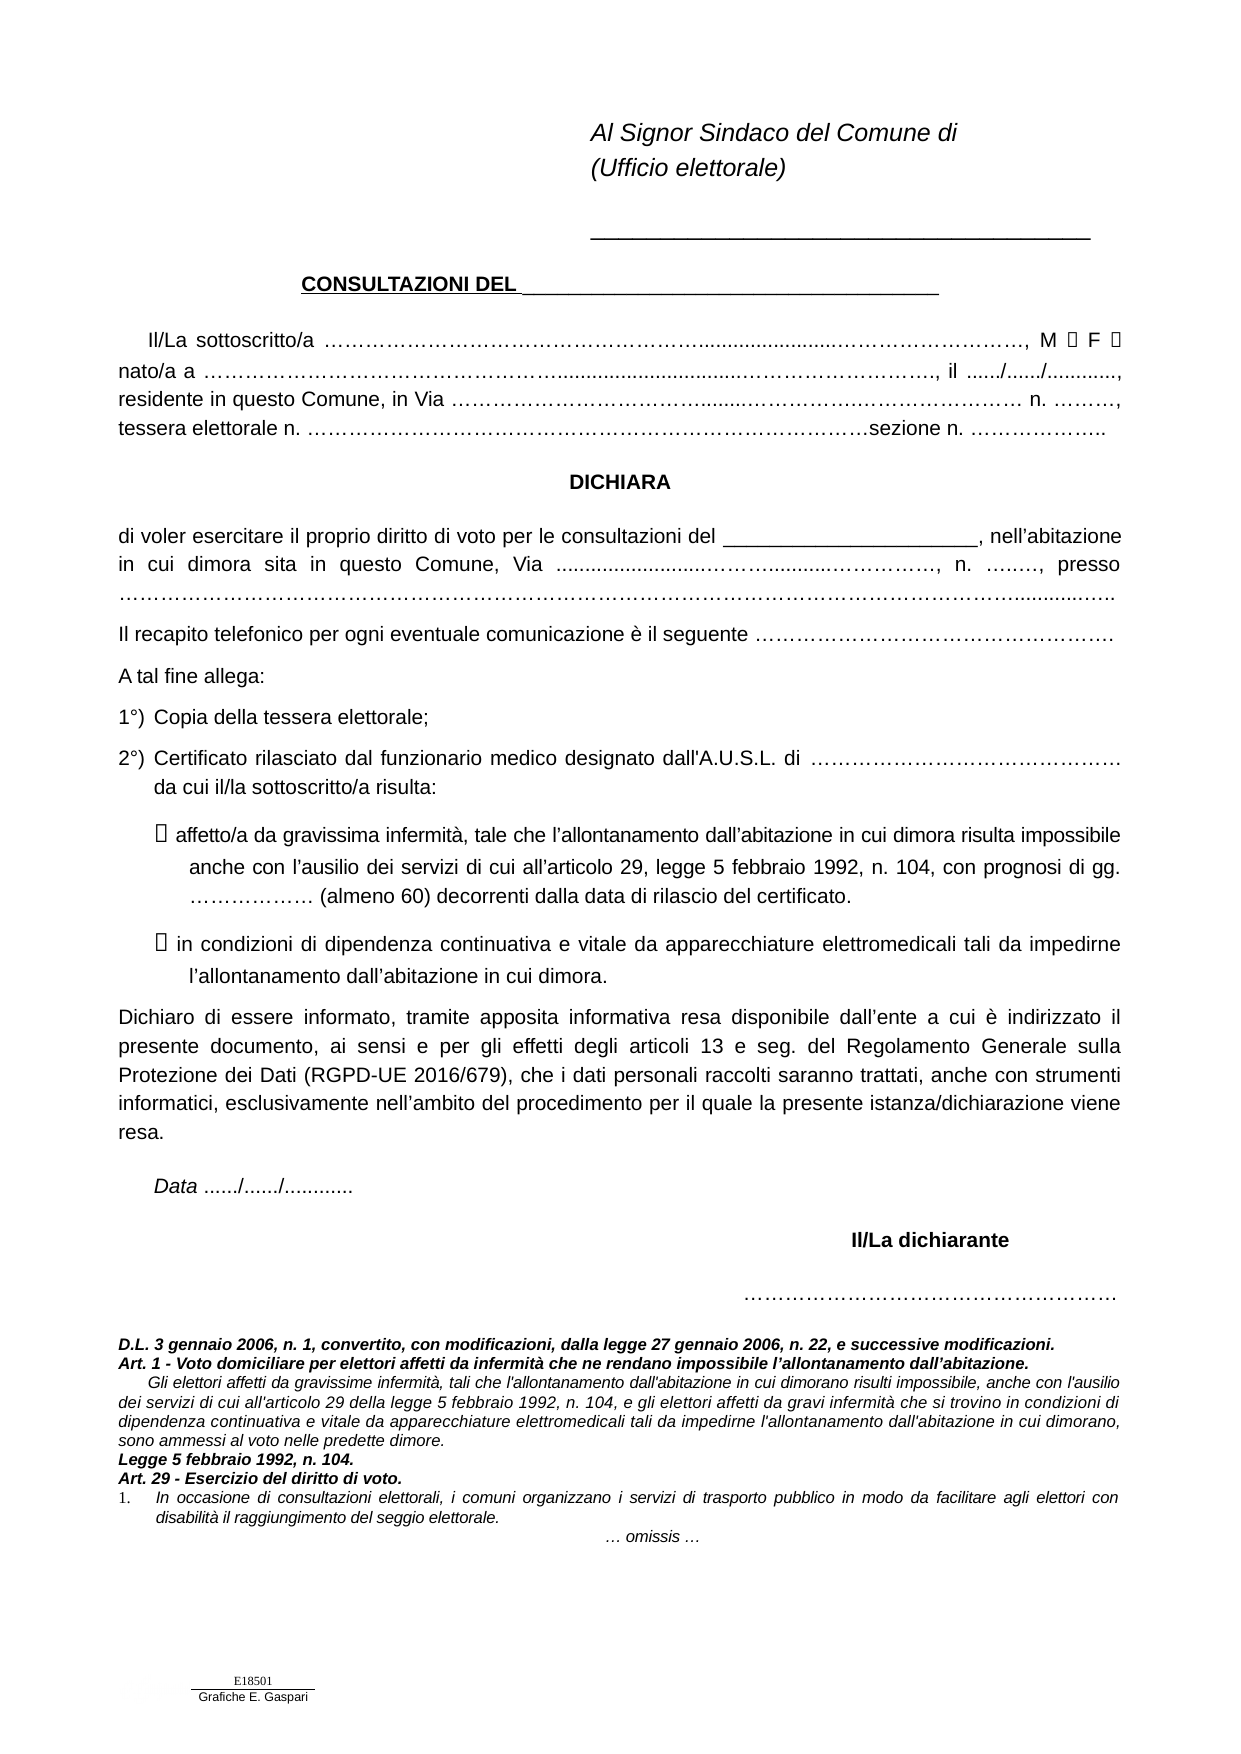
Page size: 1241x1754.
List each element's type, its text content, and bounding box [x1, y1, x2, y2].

text Al Signor Sindaco del Comune di (Ufficio elettorale) [591, 118, 1122, 181]
text Data ....../....../............ [118, 1174, 1122, 1198]
text … omissis … [185, 1527, 1122, 1546]
text Dichiaro di essere informato, tramite apposita informativa resa disponibile dall’ente a cui è indirizzato il presente documento, ai sensi e per gli effetti degli articoli 13 e seg. del Regolamento Generale sulla Protezione dei Dati (RGPD-UE 2016/679), che i dati personali raccolti saranno trattati, anche con strumenti informatici, esclusivamente nell’ambito del procedimento per il quale la presente istanza/dichiarazione viene resa. [118, 1005, 1122, 1144]
text 1°) Copia della tessera elettorale; [118, 705, 1122, 729]
text Gli elettori affetti da gravissime infermità, tali che l'allontanamento dall'abitazione in cui dimorano risulti impossibile, anche con l'ausilio dei servizi di cui all'articolo 29 della legge 5 febbraio 1992, n. 104, e gli elettori affetti da gravi infermità che si trovino in condizioni di dipendenza continuativa e vitale da apparecchiature elettromedicali tali da impedirne l'allontanamento dall'abitazione in cui dimorano, sono ammessi al voto nelle predette dimore. [118, 1373, 1122, 1450]
text A tal fine allega: [118, 663, 1122, 687]
text Art. 29 - Esercizio del diritto di voto. [118, 1469, 1122, 1488]
text DICHIARA [118, 470, 1122, 494]
text 2°) Certificato rilasciato dal funzionario medico designato dall'A.U.S.L. di ……………………………………… da cui il/la sottoscritto/a risulta: [118, 746, 1122, 799]
text ____________________________________ [591, 212, 1122, 241]
text Art. 1 - Voto domiciliare per elettori affetti da infermità che ne rendano impossibile l’allontanamento dall’abitazione. [118, 1354, 1122, 1373]
text D.L. 3 gennaio 2006, n. 1, convertito, con modificazioni, dalla legge 27 gennaio 2006, n. 22, e successive modificazioni. [118, 1335, 1122, 1354]
text Il/La sottoscritto/a ………………………………………………........................………………………, M  F  nato/a a ……………………………………………................................………………………., il ....../....../............, residente in questo Comune, in Via ………………………………........…………….…………………… n. ………, tessera elettorale n. ………………………………………………………………………sezione n. ……………….. [118, 325, 1122, 440]
text Il recapito telefonico per ogni eventuale comunicazione è il seguente ……………………………………………. [118, 622, 1122, 646]
text CONSULTAZIONI DEL ____________________________________ [118, 272, 1122, 296]
text  in condizioni di dipendenza continuativa e vitale da apparecchiature elettromedicali tali da impedirne l’allontanamento dall’abitazione in cui dimora. [153, 925, 1122, 988]
text  affetto/a da gravissima infermità, tale che l’allontanamento dall’abitazione in cui dimora risulta impossibile anche con l’ausilio dei servizi di cui all’articolo 29, legge 5 febbraio 1992, n. 104, con prognosi di gg. ……………… (almeno 60) decorrenti dalla data di rilascio del certificato. [153, 816, 1122, 908]
text Legge 5 febbraio 1992, n. 104. [118, 1450, 1122, 1469]
list In occasione di consultazioni elettorali, i comuni organizzano i servizi di trasporto pubblico in modo da facilitare agli elettori con disabilità il raggiungimento del seggio elettorale. [118, 1488, 1122, 1527]
text di voler esercitare il proprio diritto di voto per le consultazioni del ______________________, nell’abitazione in cui dimora sita in questo Comune, Via ..........................………...........……………, n. …..…, presso …………………………………………………………………………………………………………………............….. [118, 523, 1122, 605]
text Il/La dichiarante [738, 1227, 1122, 1251]
text ……………………………………………… [738, 1281, 1122, 1305]
